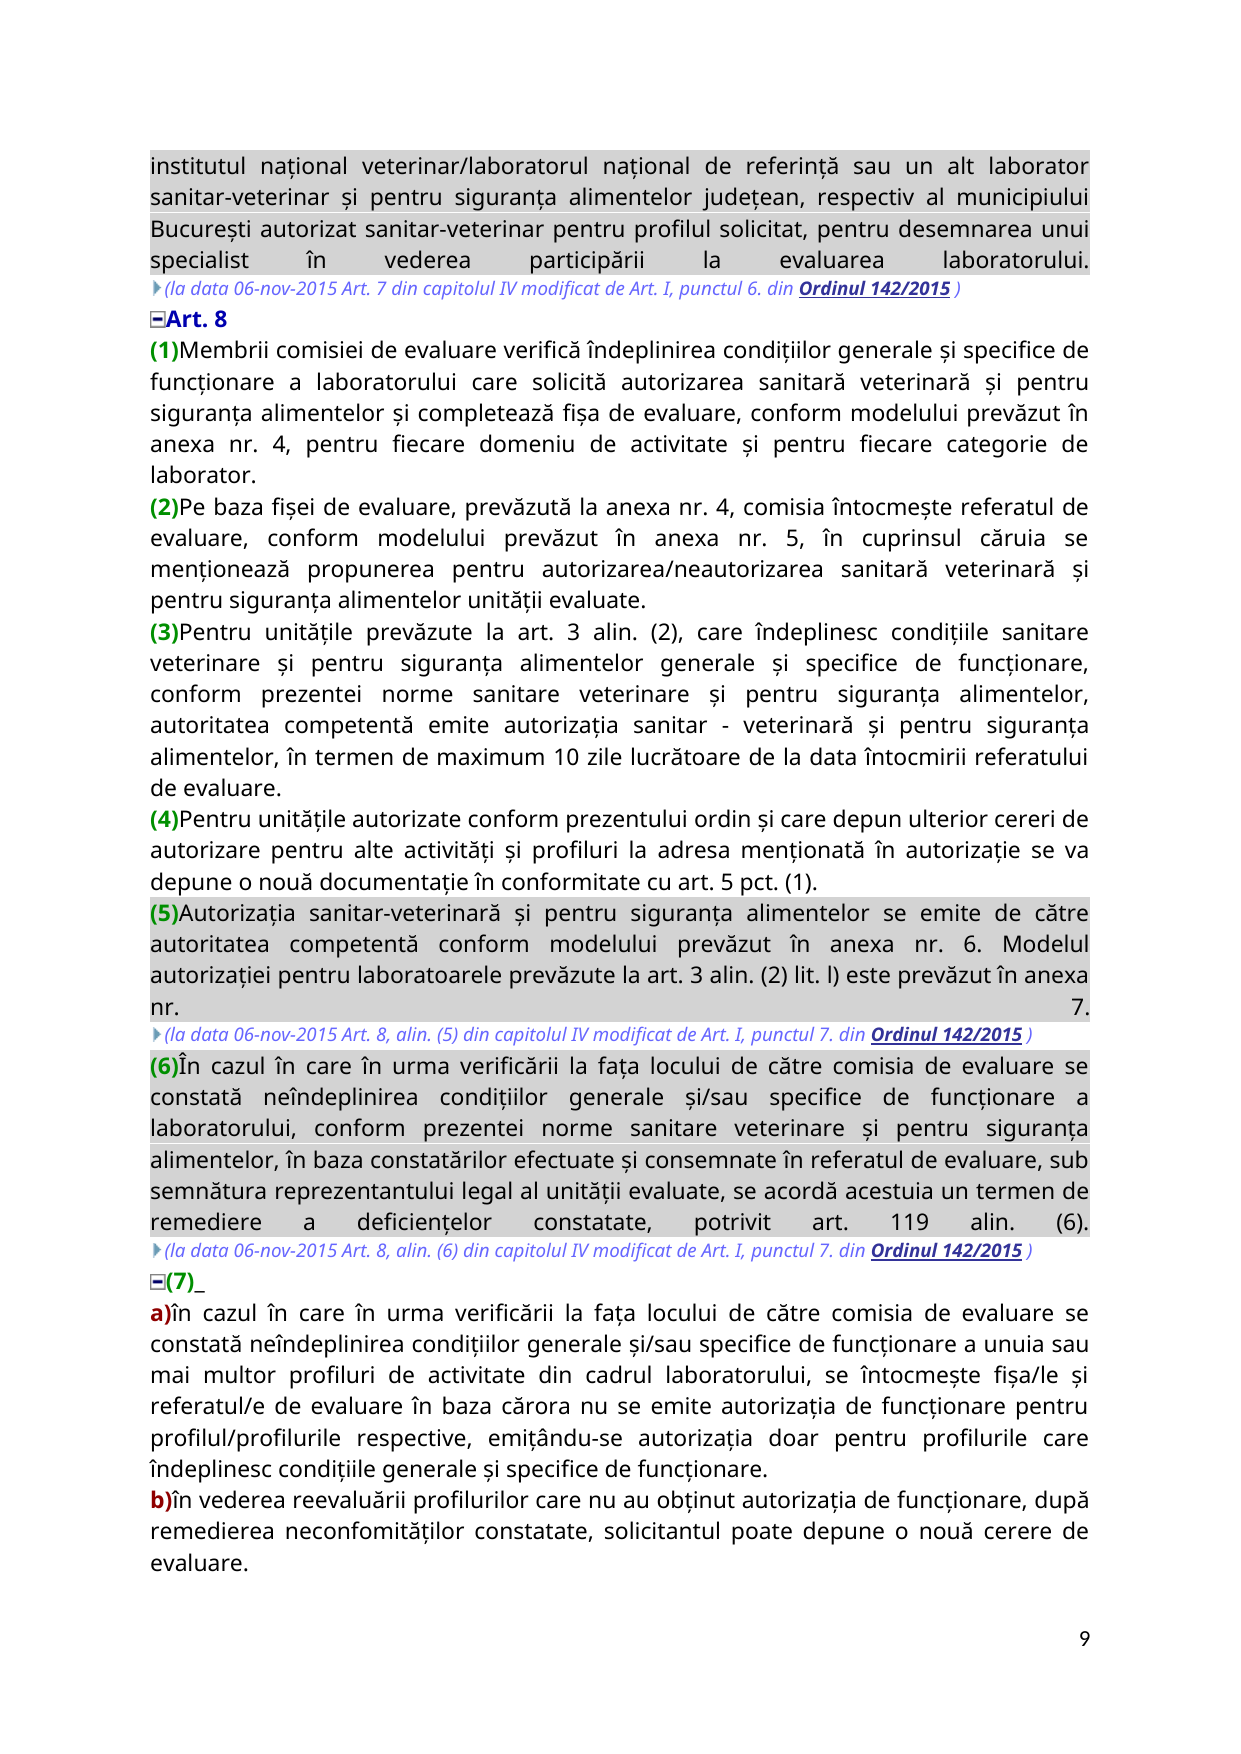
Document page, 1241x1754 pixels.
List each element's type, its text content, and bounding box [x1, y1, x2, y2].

picture [150, 311, 166, 328]
text (2)Pe baza fişei de evaluare, prevăzută la anexa nr. 4, comisia întocmeşte referatul de evaluare, conform modelului prevăzut în anexa nr. 5, în cuprinsul căruia se menţionează propunerea pentru autorizarea/neautorizarea sanitară veterinară şi pentru siguranţa alimentelor unităţii evaluate. [150, 491, 1090, 616]
text a)în cazul în care în urma verificării la faţa locului de către comisia de evaluare se constată neîndeplinirea condiţiilor generale şi/sau specifice de funcţionare a unuia sau mai multor profiluri de activitate din cadrul laboratorului, se întocmeşte fişa/le şi referatul/e de evaluare în baza cărora nu se emite autorizaţia de funcţionare pentru profilul/profilurile respective, emiţându-se autorizaţia doar pentru profilurile care îndeplinesc condiţiile generale şi specifice de funcţionare. [150, 1297, 1090, 1484]
text (7)_ [150, 1265, 1090, 1297]
text (4)Pentru unităţile autorizate conform prezentului ordin şi care depun ulterior cereri de autorizare pentru alte activităţi şi profiluri la adresa menţionată în autorizaţie se va depune o nouă documentaţie în conformitate cu art. 5 pct. (1). [150, 803, 1090, 897]
text Art. 8 [150, 303, 1090, 334]
text (5)Autorizaţia sanitar-veterinară şi pentru siguranţa alimentelor se emite de către autoritatea competentă conform modelului prevăzut în anexa nr. 6. Modelul autorizaţiei pentru laboratoarele prevăzute la art. 3 alin. (2) lit. l) este prevăzut în anexa nr. 7. (la data 06-nov-2015 Art. 8, alin. (5) din capitolul IV modificat de Art. I, punctul 7. din Ordinul 142/2015 ) [150, 1022, 1090, 1050]
text b)în vederea reevaluării profilurilor care nu au obţinut autorizaţia de funcţionare, după remedierea neconfomităţilor constatate, solicitantul poate depune o nouă cerere de evaluare. [150, 1484, 1090, 1578]
picture [150, 1243, 164, 1258]
text (3)Pentru unităţile prevăzute la art. 3 alin. (2), care îndeplinesc condiţiile sanitare veterinare şi pentru siguranţa alimentelor generale şi specifice de funcţionare, conform prezentei norme sanitare veterinare şi pentru siguranţa alimentelor, autoritatea competentă emite autorizaţia sanitar - veterinară şi pentru siguranţa alimentelor, în termen de maximum 10 zile lucrătoare de la data întocmirii referatului de evaluare. [150, 616, 1090, 803]
picture [150, 1027, 164, 1042]
picture [150, 1274, 166, 1290]
text (1)Membrii comisiei de evaluare verifică îndeplinirea condiţiilor generale şi specifice de funcţionare a laboratorului care solicită autorizarea sanitară veterinară şi pentru siguranţa alimentelor şi completează fişa de evaluare, conform modelului prevăzut în anexa nr. 4, pentru fiecare domeniu de activitate şi pentru fiecare categorie de laborator. [150, 334, 1090, 491]
picture [150, 280, 164, 296]
